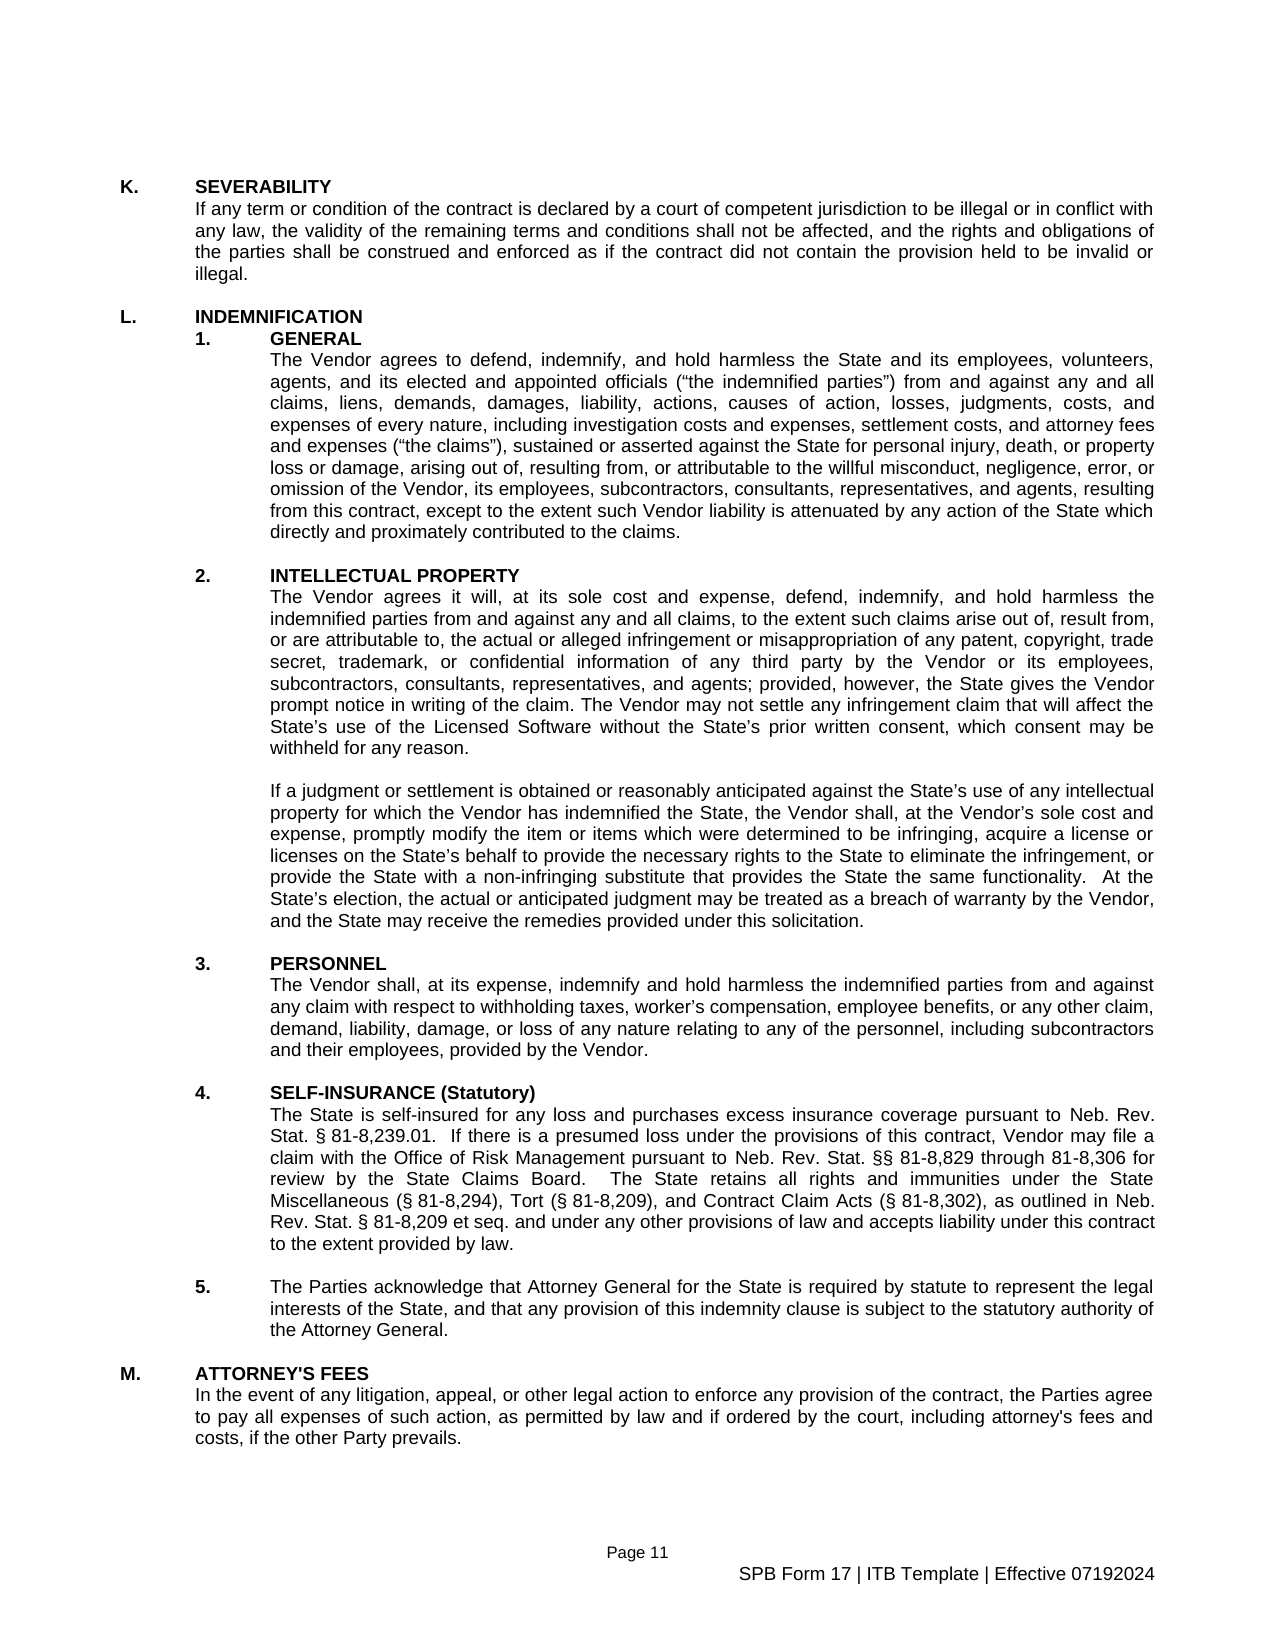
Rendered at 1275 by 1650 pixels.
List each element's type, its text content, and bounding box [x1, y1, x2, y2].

list ATTORNEY'S FEES [120, 1362, 1155, 1384]
text The State is self-insured for any loss and purchases excess insurance coverage pursuant to Neb. Rev. Stat. § 81-8,239.01. If there is a presumed loss under the provisions of this contract, Vendor may file a claim with the Office of Risk Management pursuant to Neb. Rev. Stat. §§ 81-8,829 through 81-8,306 for review by the State Claims Board. The State retains all rights and immunities under the State Miscellaneous (§ 81-8,294), Tort (§ 81-8,209), and Contract Claim Acts (§ 81-8,302), as outlined in Neb. Rev. Stat. § 81-8,209 et seq. and under any other provisions of law and accepts liability under this contract to the extent provided by law. [270, 1103, 1155, 1254]
text The Vendor agrees it will, at its sole cost and expense, defend, indemnify, and hold harmless the indemnified parties from and against any and all claims, to the extent such claims arise out of, result from, or are attributable to, the actual or alleged infringement or misappropriation of any patent, copyright, trade secret, trademark, or confidential information of any third party by the Vendor or its employees, subcontractors, consultants, representatives, and agents; provided, however, the State gives the Vendor prompt notice in writing of the claim. The Vendor may not settle any infringement claim that will affect the State’s use of the Licensed Software without the State’s prior written consent, which consent may be withheld for any reason. [270, 586, 1155, 758]
text If a judgment or settlement is obtained or reasonably anticipated against the State’s use of any intellectual property for which the Vendor has indemnified the State, the Vendor shall, at the Vendor’s sole cost and expense, promptly modify the item or items which were determined to be infringing, acquire a license or licenses on the State’s behalf to provide the necessary rights to the State to eliminate the infringement, or provide the State with a non-infringing substitute that provides the State the same functionality. At the State’s election, the actual or anticipated judgment may be treated as a breach of warranty by the Vendor, and the State may receive the remedies provided under this solicitation. [270, 780, 1155, 931]
text In the event of any litigation, appeal, or other legal action to enforce any provision of the contract, the Parties agree to pay all expenses of such action, as permitted by law and if ordered by the court, including attorney's fees and costs, if the other Party prevails. [195, 1384, 1155, 1448]
text If any term or condition of the contract is declared by a court of competent jurisdiction to be illegal or in conflict with any law, the validity of the remaining terms and conditions shall not be affected, and the rights and obligations of the parties shall be construed and enforced as if the contract did not contain the provision held to be invalid or illegal. [195, 198, 1155, 284]
list SELF-INSURANCE (Statutory) [195, 1082, 1155, 1103]
list The Parties acknowledge that Attorney General for the State is required by statute to represent the legal interests of the State, and that any provision of this indemnity clause is subject to the statutory authority of the Attorney General. [195, 1276, 1155, 1341]
list PERSONNEL [195, 953, 1155, 974]
list INTELLECTUAL PROPERTY [195, 564, 1155, 586]
list GENERAL [195, 327, 1155, 349]
list SEVERABILITY [120, 176, 1155, 198]
list INDEMNIFICATION [120, 306, 1155, 327]
text The Vendor shall, at its expense, indemnify and hold harmless the indemnified parties from and against any claim with respect to withholding taxes, worker’s compensation, employee benefits, or any other claim, demand, liability, damage, or loss of any nature relating to any of the personnel, including subcontractors and their employees, provided by the Vendor. [270, 974, 1155, 1060]
text The Vendor agrees to defend, indemnify, and hold harmless the State and its employees, volunteers, agents, and its elected and appointed officials (“the indemnified parties”) from and against any and all claims, liens, demands, damages, liability, actions, causes of action, losses, judgments, costs, and expenses of every nature, including investigation costs and expenses, settlement costs, and attorney fees and expenses (“the claims”), sustained or asserted against the State for personal injury, death, or property loss or damage, arising out of, resulting from, or attributable to the willful misconduct, negligence, error, or omission of the Vendor, its employees, subcontractors, consultants, representatives, and agents, resulting from this contract, except to the extent such Vendor liability is attenuated by any action of the State which directly and proximately contributed to the claims. [270, 349, 1155, 543]
